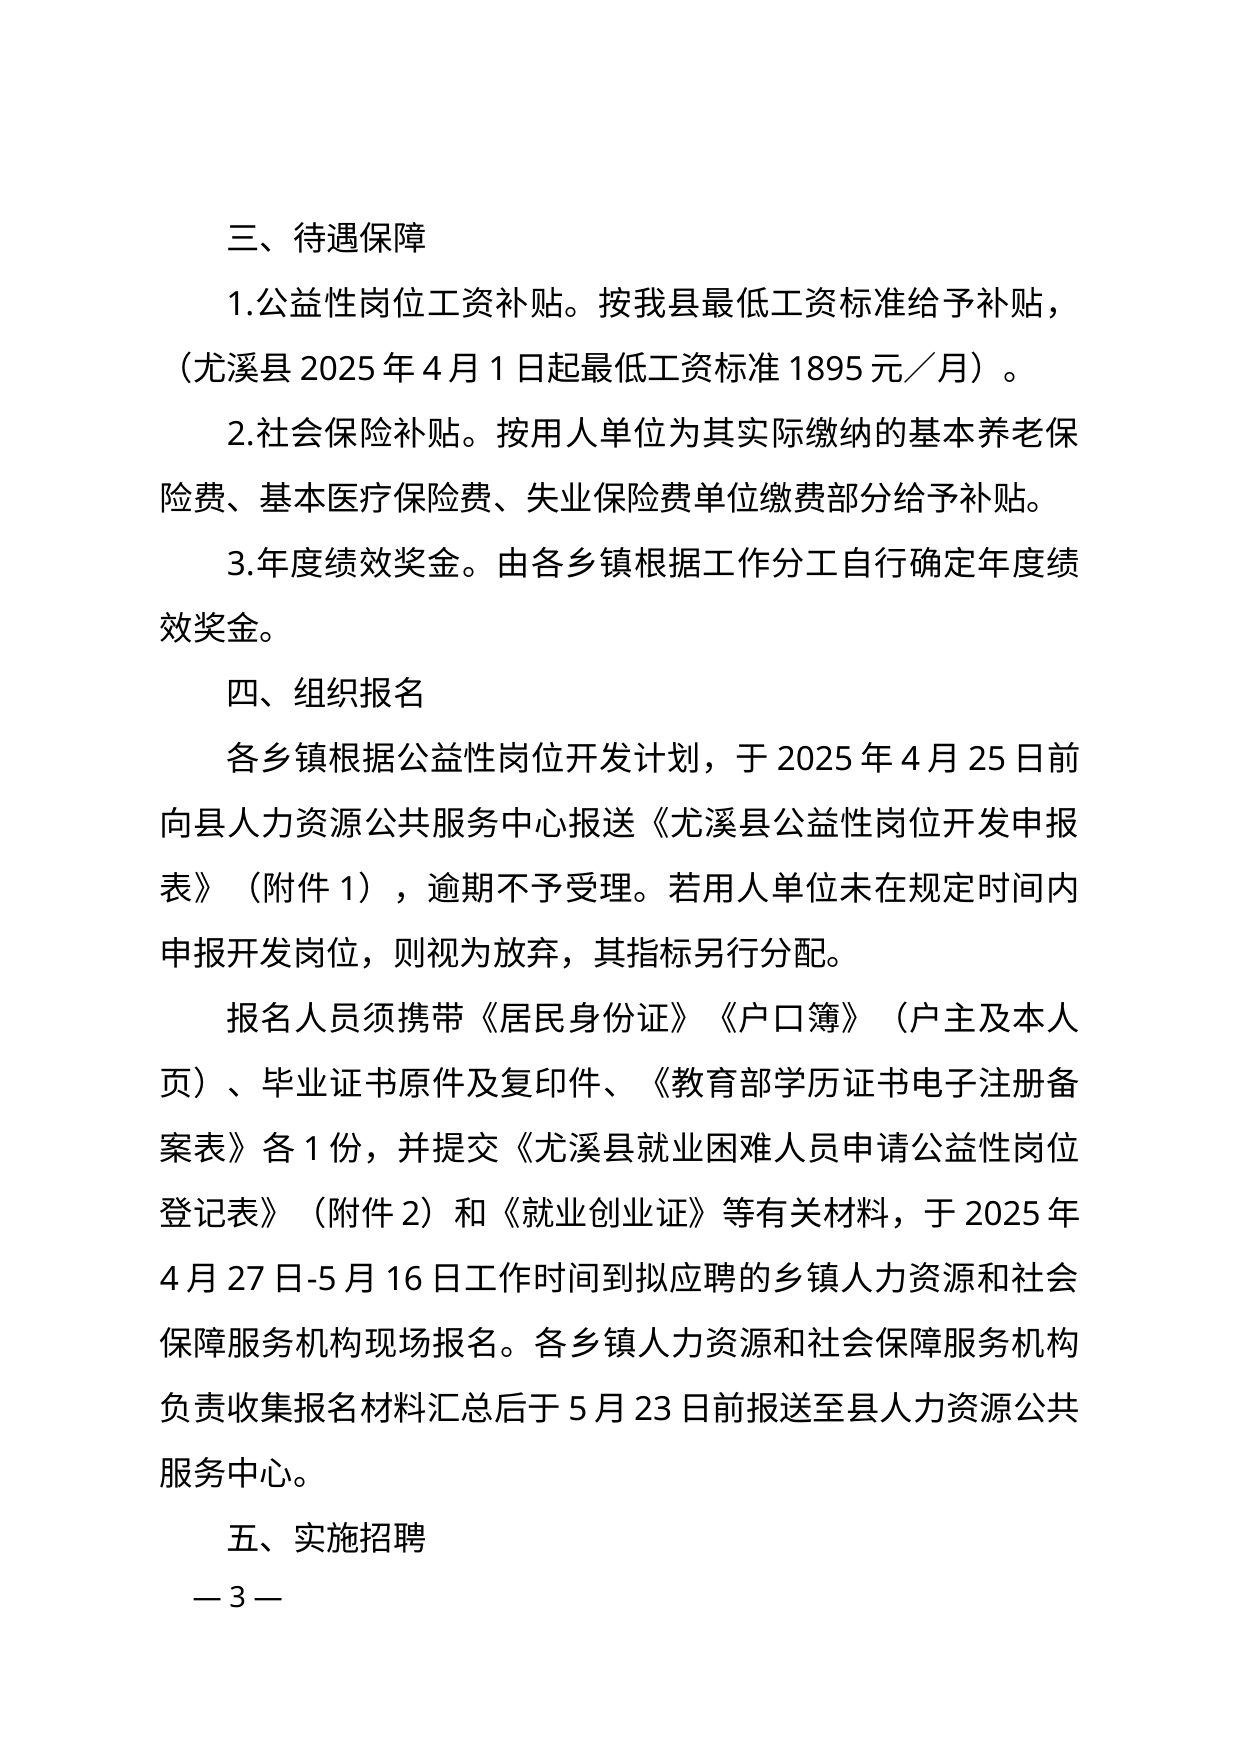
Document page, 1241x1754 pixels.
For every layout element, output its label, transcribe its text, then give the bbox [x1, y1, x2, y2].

text 各乡镇根据公益性岗位开发计划，于2025年4月25日前向县人力资源公共服务中心报送《尤溪县公益性岗位开发申报表》（附件1），逾期不予受理。若用人单位未在规定时间内申报开发岗位，则视为放弃，其指标另行分配。 [159, 723, 1081, 983]
text 四、组织报名 [159, 658, 1081, 723]
text 五、实施招聘 [159, 1503, 1081, 1568]
text 2.社会保险补贴。按用人单位为其实际缴纳的基本养老保险费、基本医疗保险费、失业保险费单位缴费部分给予补贴。 [159, 398, 1081, 528]
text 3.年度绩效奖金。由各乡镇根据工作分工自行确定年度绩效奖金。 [159, 528, 1081, 658]
text 1.公益性岗位工资补贴。按我县最低工资标准给予补贴，（尤溪县2025年4月1日起最低工资标准1895元／月）。 [159, 268, 1081, 398]
text 报名人员须携带《居民身份证》《户口簿》（户主及本人页）、毕业证书原件及复印件、《教育部学历证书电子注册备案表》各1份，并提交《尤溪县就业困难人员申请公益性岗位登记表》（附件2）和《就业创业证》等有关材料，于2025年4月27日-5月16日工作时间到拟应聘的乡镇人力资源和社会保障服务机构现场报名。各乡镇人力资源和社会保障服务机构负责收集报名材料汇总后于5月23日前报送至县人力资源公共服务中心。 [159, 983, 1081, 1503]
text 三、待遇保障 [159, 203, 1081, 268]
